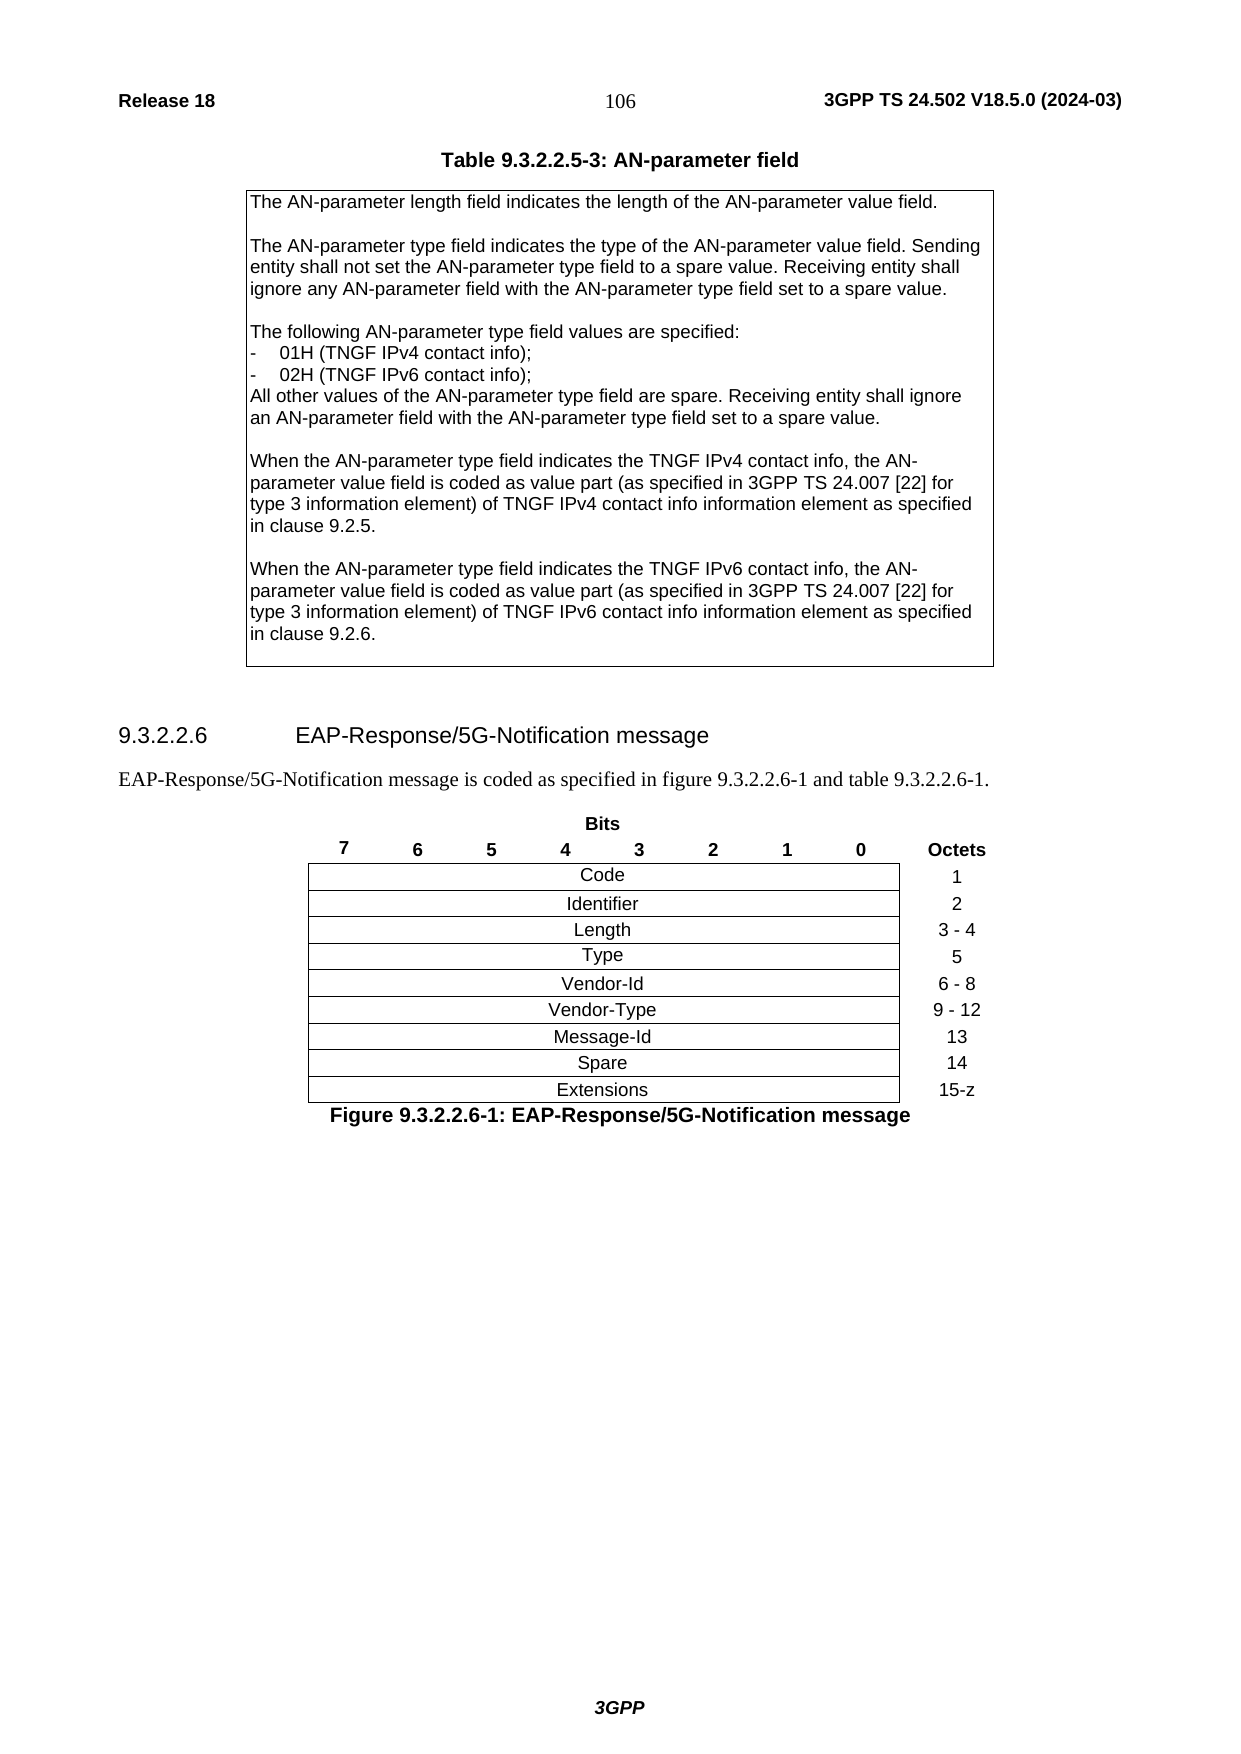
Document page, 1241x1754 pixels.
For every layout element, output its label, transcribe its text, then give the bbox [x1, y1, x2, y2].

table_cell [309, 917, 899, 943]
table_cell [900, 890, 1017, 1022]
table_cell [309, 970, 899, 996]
text EAP-Response/5G-Notification message is coded as specified in figure 9.3.2.2.6-1 and table 9.3.2.2.6-1. [118, 767, 1122, 791]
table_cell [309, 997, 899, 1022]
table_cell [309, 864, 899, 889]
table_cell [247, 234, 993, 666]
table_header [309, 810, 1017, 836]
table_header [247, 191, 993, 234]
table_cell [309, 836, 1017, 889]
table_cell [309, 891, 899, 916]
text Table 9.3.2.2.5-3: AN-parameter field [118, 147, 1122, 171]
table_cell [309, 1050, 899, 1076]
subtitle 9.3.2.2.6 EAP-Response/5G-Notification message [118, 722, 1122, 748]
text Figure 9.3.2.2.6-1: EAP-Response/5G-Notification message [118, 1103, 1122, 1127]
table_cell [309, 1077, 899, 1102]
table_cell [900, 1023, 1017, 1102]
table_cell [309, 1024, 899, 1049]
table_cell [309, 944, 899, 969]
